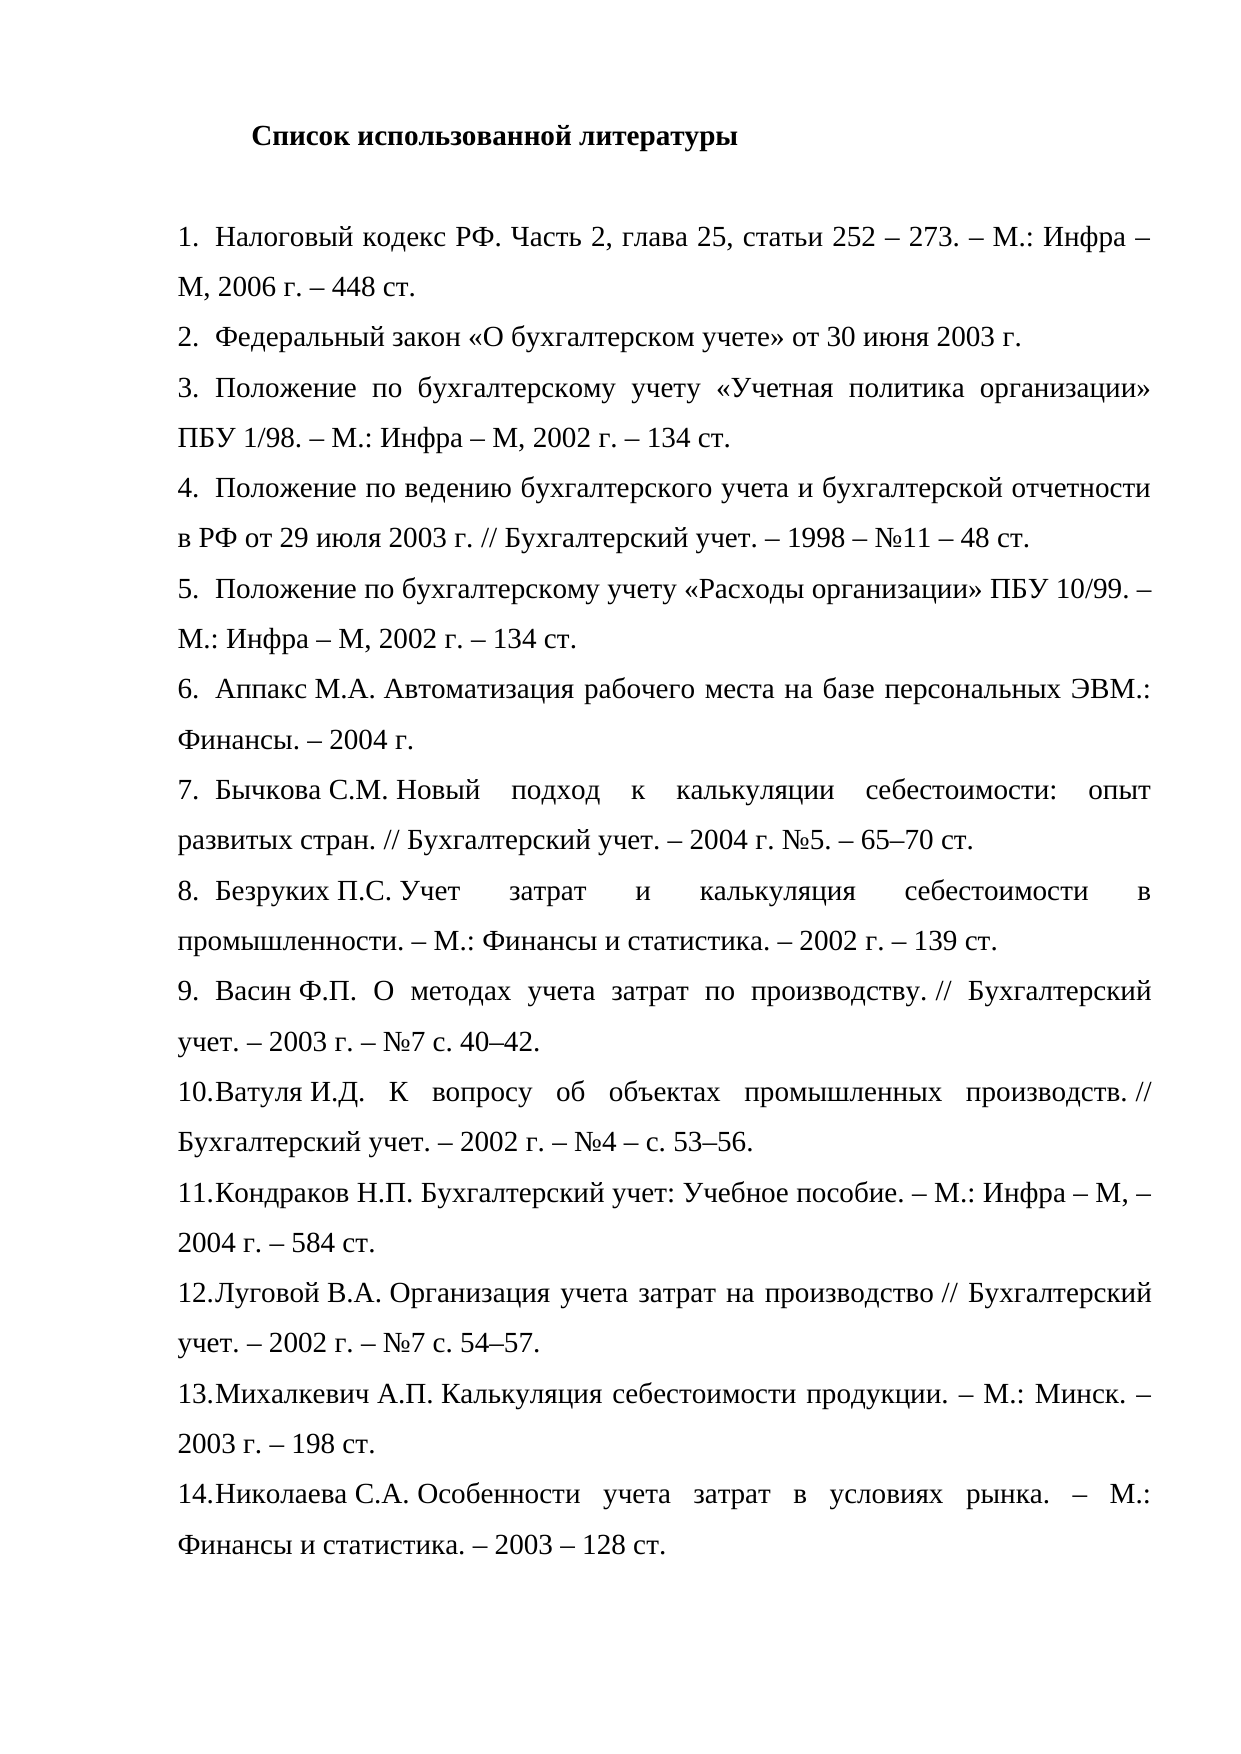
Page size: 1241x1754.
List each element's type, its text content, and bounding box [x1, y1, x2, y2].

list Луговой В.А. Организация учета затрат на производство // Бухгалтерский учет. – 2002 г. – №7 с. 54–57. [177, 1275, 1152, 1359]
list Васин Ф.П. О методах учета затрат по производству. // Бухгалтерский учет. – 2003 г. – №7 с. 40–42. [177, 973, 1152, 1057]
list Ватуля И.Д. К вопросу об объектах промышленных производств. // Бухгалтерский учет. – 2002 г. – №4 – с. 53–56. [177, 1074, 1152, 1158]
list Кондраков Н.П. Бухгалтерский учет: Учебное пособие. – М.: Инфра – М, – 2004 г. – 584 ст. [177, 1175, 1152, 1258]
text Список использованной литературы [177, 118, 1152, 152]
list Бычкова С.М. Новый подход к калькуляции себестоимости: опыт развитых стран. // Бухгалтерский учет. – 2004 г. №5. – 65–70 ст. [177, 772, 1152, 856]
list Положение по бухгалтерскому учету «Расходы организации» ПБУ 10/99. – М.: Инфра – М, 2002 г. – 134 ст. [177, 571, 1152, 655]
list Аппакс М.А. Автоматизация рабочего места на базе персональных ЭВМ.: Финансы. – 2004 г. [177, 672, 1152, 755]
list Налоговый кодекс РФ. Часть 2, глава 25, статьи 252 – 273. – М.: Инфра – М, 2006 г. – 448 ст. [177, 219, 1152, 303]
list Положение по ведению бухгалтерского учета и бухгалтерской отчетности в РФ от 29 июля 2003 г. // Бухгалтерский учет. – 1998 – №11 – 48 ст. [177, 470, 1152, 554]
list Положение по бухгалтерскому учету «Учетная политика организации» ПБУ 1/98. – М.: Инфра – М, 2002 г. – 134 ст. [177, 370, 1152, 453]
list Безруких П.С. Учет затрат и калькуляция себестоимости в промышленности. – М.: Финансы и статистика. – 2002 г. – 139 ст. [177, 873, 1152, 957]
list Федеральный закон «О бухгалтерском учете» от 30 июня 2003 г. [177, 319, 1152, 353]
list Михалкевич А.П. Калькуляция себестоимости продукции. – М.: Минск. – 2003 г. – 198 ст. [177, 1376, 1152, 1460]
list Николаева С.А. Особенности учета затрат в условиях рынка. – М.: Финансы и статистика. – 2003 – 128 ст. [177, 1477, 1152, 1560]
